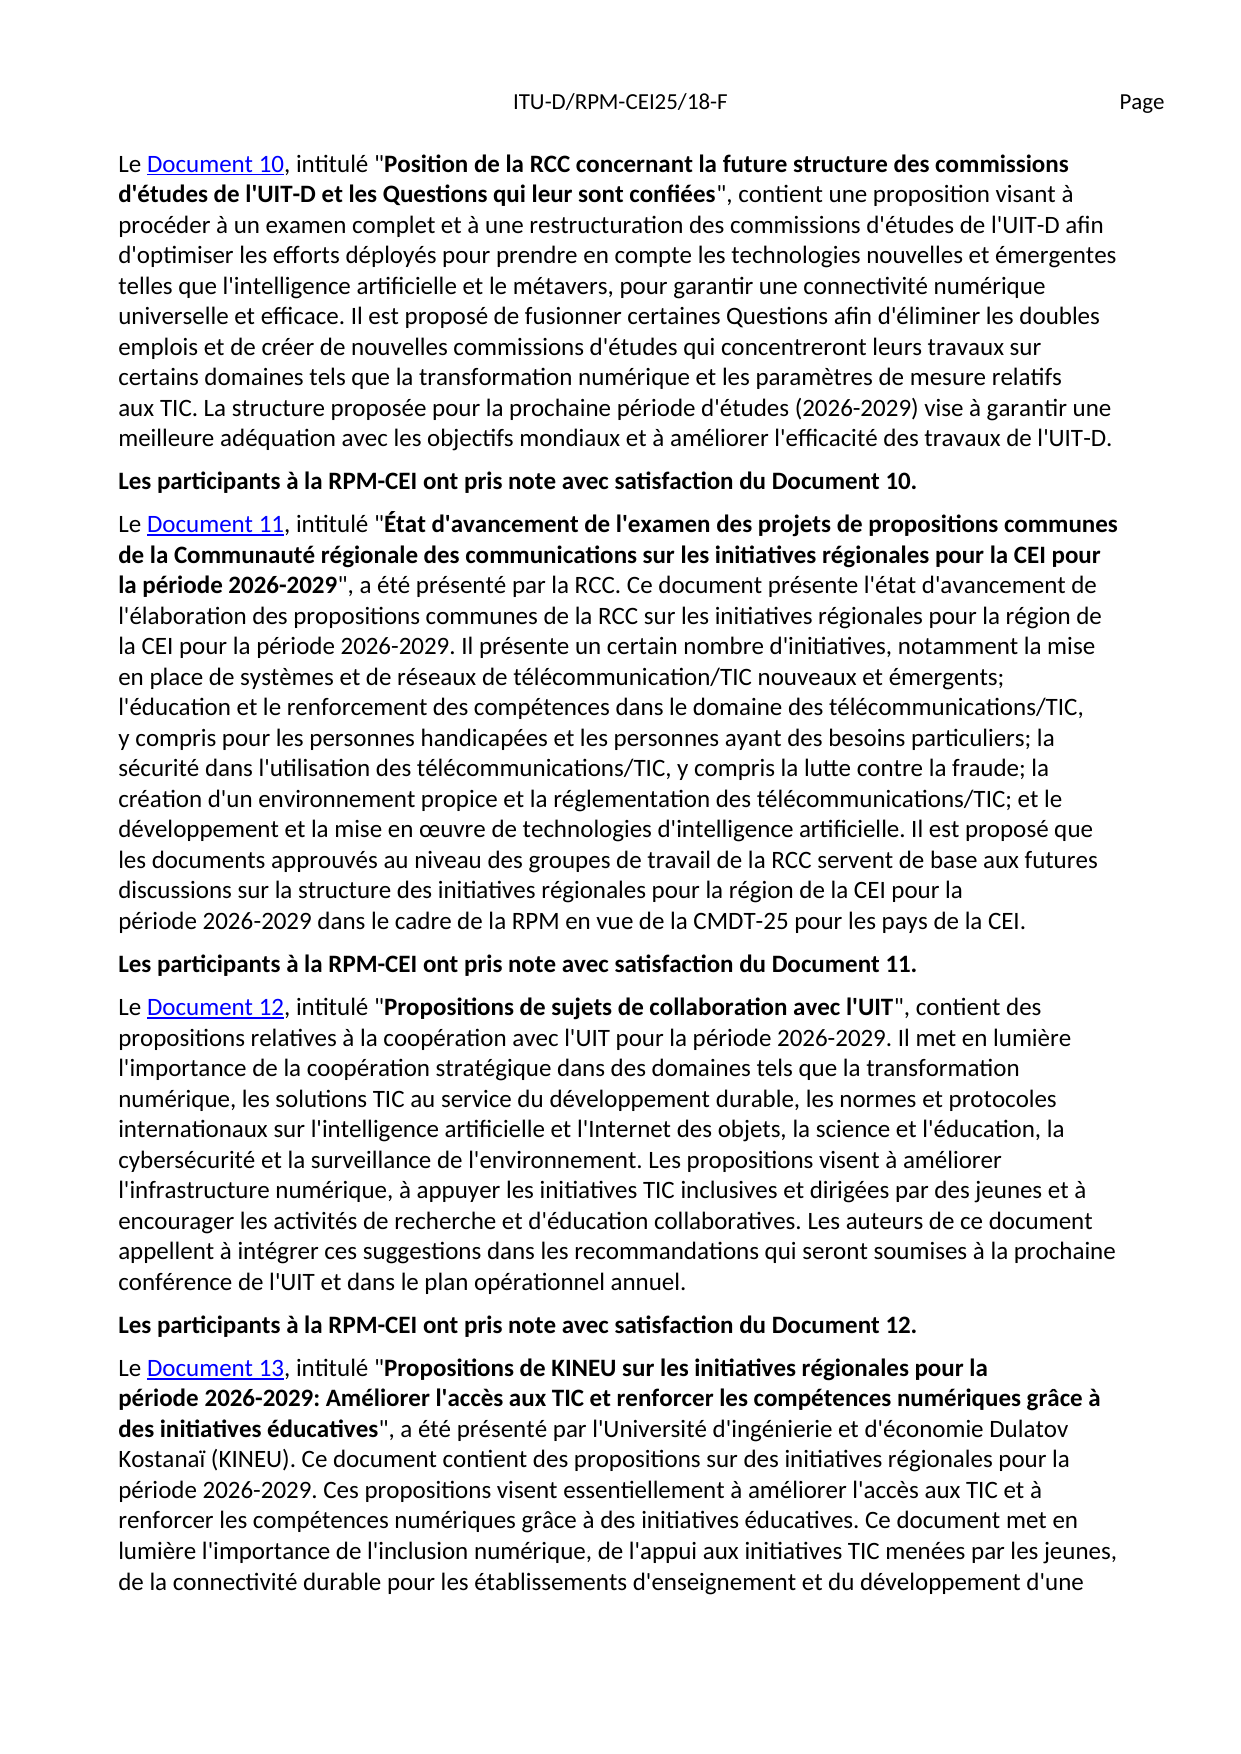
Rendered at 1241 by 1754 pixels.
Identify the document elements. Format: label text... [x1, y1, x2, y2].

text Les participants à la RPM-CEI ont pris note avec satisfaction du Document 10. [118, 465, 1122, 496]
text Le Document 10, intitulé "Position de la RCC concernant la future structure des commissions d'études de l'UIT-D et les Questions qui leur sont confiées", contient une proposition visant à procéder à un examen complet et à une restructuration des commissions d'études de l'UIT-D afin d'optimiser les efforts déployés pour prendre en compte les technologies nouvelles et émergentes telles que l'intelligence artificielle et le métavers, pour garantir une connectivité numérique universelle et efficace. Il est proposé de fusionner certaines Questions afin d'éliminer les doubles emplois et de créer de nouvelles commissions d'études qui concentreront leurs travaux sur certains domaines tels que la transformation numérique et les paramètres de mesure relatifs aux TIC. La structure proposée pour la prochaine période d'études (2026-2029) vise à garantir une meilleure adéquation avec les objectifs mondiaux et à améliorer l'efficacité des travaux de l'UIT-D. [118, 148, 1122, 453]
text Les participants à la RPM-CEI ont pris note avec satisfaction du Document 11. [118, 948, 1122, 979]
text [118, 1352, 1122, 1596]
text Les participants à la RPM-CEI ont pris note avec satisfaction du Document 12. [118, 1309, 1122, 1339]
text Le Document 12, intitulé "Propositions de sujets de collaboration avec l'UIT", contient des propositions relatives à la coopération avec l'UIT pour la période 2026-2029. Il met en lumière l'importance de la coopération stratégique dans des domaines tels que la transformation numérique, les solutions TIC au service du développement durable, les normes et protocoles internationaux sur l'intelligence artificielle et l'Internet des objets, la science et l'éducation, la cybersécurité et la surveillance de l'environnement. Les propositions visent à améliorer l'infrastructure numérique, à appuyer les initiatives TIC inclusives et dirigées par des jeunes et à encourager les activités de recherche et d'éducation collaboratives. Les auteurs de ce document appellent à intégrer ces suggestions dans les recommandations qui seront soumises à la prochaine conférence de l'UIT et dans le plan opérationnel annuel. [118, 991, 1122, 1296]
text Le Document 11, intitulé "État d'avancement de l'examen des projets de propositions communes de la Communauté régionale des communications sur les initiatives régionales pour la CEI pour la période 2026-2029", a été présenté par la RCC. Ce document présente l'état d'avancement de l'élaboration des propositions communes de la RCC sur les initiatives régionales pour la région de la CEI pour la période 2026-2029. Il présente un certain nombre d'initiatives, notamment la mise en place de systèmes et de réseaux de télécommunication/TIC nouveaux et émergents; l'éducation et le renforcement des compétences dans le domaine des télécommunications/TIC, y compris pour les personnes handicapées et les personnes ayant des besoins particuliers; la sécurité dans l'utilisation des télécommunications/TIC, y compris la lutte contre la fraude; la création d'un environnement propice et la réglementation des télécommunications/TIC; et le développement et la mise en œuvre de technologies d'intelligence artificielle. Il est proposé que les documents approuvés au niveau des groupes de travail de la RCC servent de base aux futures discussions sur la structure des initiatives régionales pour la région de la CEI pour la période 2026-2029 dans le cadre de la RPM en vue de la CMDT-25 pour les pays de la CEI. [118, 508, 1122, 936]
